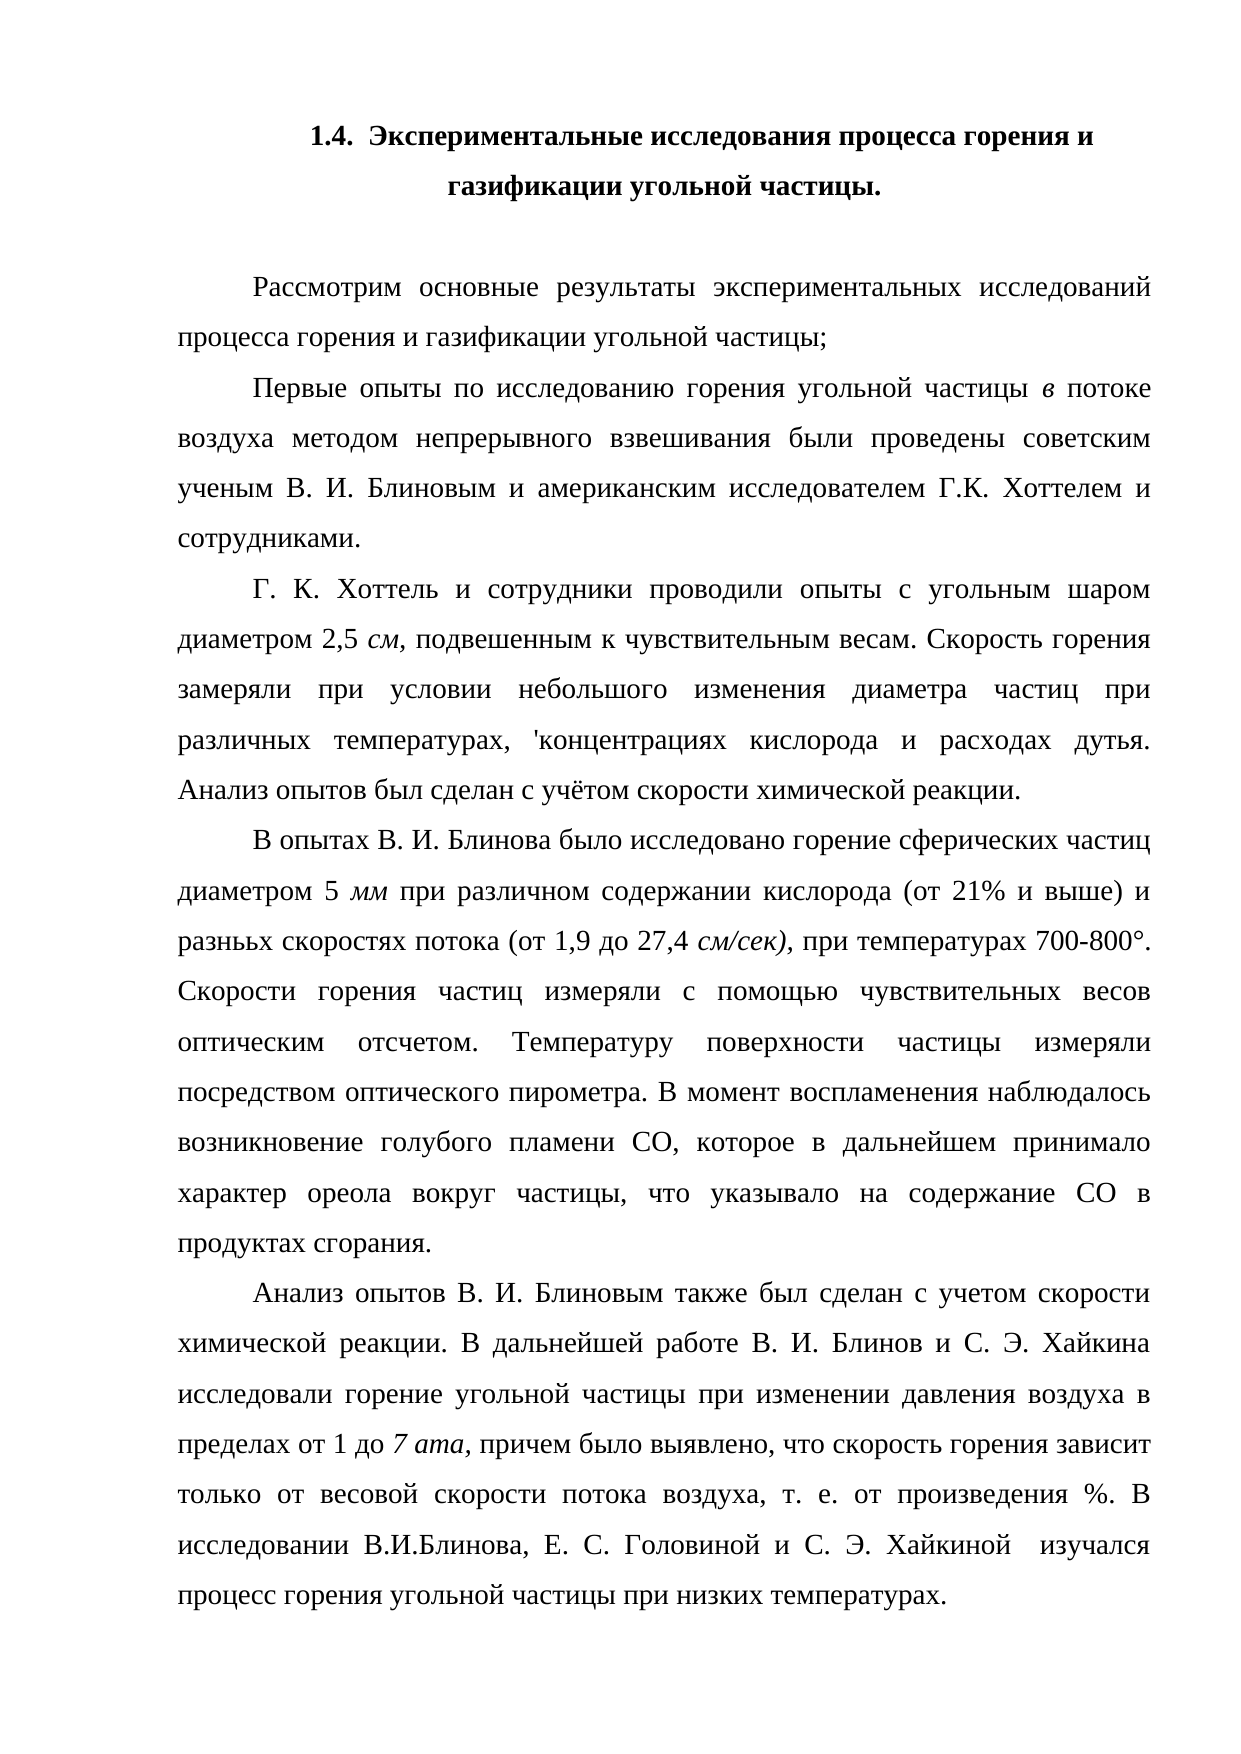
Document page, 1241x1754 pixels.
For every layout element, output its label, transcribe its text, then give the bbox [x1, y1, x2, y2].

text Г. К. Хоттель и сотрудники проводили опыты с угольным шаром диаметром 2,5 см, подвешенным к чувствительным весам. Скорость горения замеряли при условии небольшого изменения диаметра частиц при различных температурах, 'концентрациях кислорода и расходах дутья. Анализ опытов был сделан с учётом скорости химической реакции. [177, 571, 1152, 806]
text Первые опыты по исследованию горения угольной частицы в потоке воздуха методом непрерывного взвешивания были проведены советским ученым В. И. Блиновым и американским исследователем Г.К. Хоттелем и сотрудниками. [177, 370, 1152, 554]
text 1.4. Экспериментальные исследования процесса горения и газификации угольной частицы. [177, 118, 1152, 202]
text Анализ опытов В. И. Блиновым также был сделан с учетом скорости химической реакции. В дальнейшей работе В. И. Блинов и С. Э. Хайкина исследовали горение угольной частицы при изменении давления воздуха в пределах от 1 до 7 ата, причем было выявлено, что скорость горения зависит только от весовой скорости потока воздуха, т. е. от произведения %. В исследовании В.И.Блинова, Е. С. Головиной и С. Э. Хайкиной изучался процесс горения угольной частицы при низких температурах. [177, 1275, 1152, 1611]
text Рассмотрим основные результаты экспериментальных исследований процесса горения и газификации угольной частицы; [177, 269, 1152, 353]
text В опытах В. И. Блинова было исследовано горение сферических частиц диаметром 5 мм при различном содержании кислорода (от 21% и выше) и разнььх скоростях потока (от 1,9 до 27,4 см/сек), при температурах 700-800°. Скорости горения частиц измеряли с помощью чувствительных весов оптическим отсчетом. Температуру поверхности частицы измеряли посредством оптического пирометра. В момент воспламенения наблюдалось возникновение голубого пламени СО, которое в дальнейшем принимало характер ореола вокруг частицы, что указывало на содержание СО в продуктах сгорания. [177, 822, 1152, 1258]
